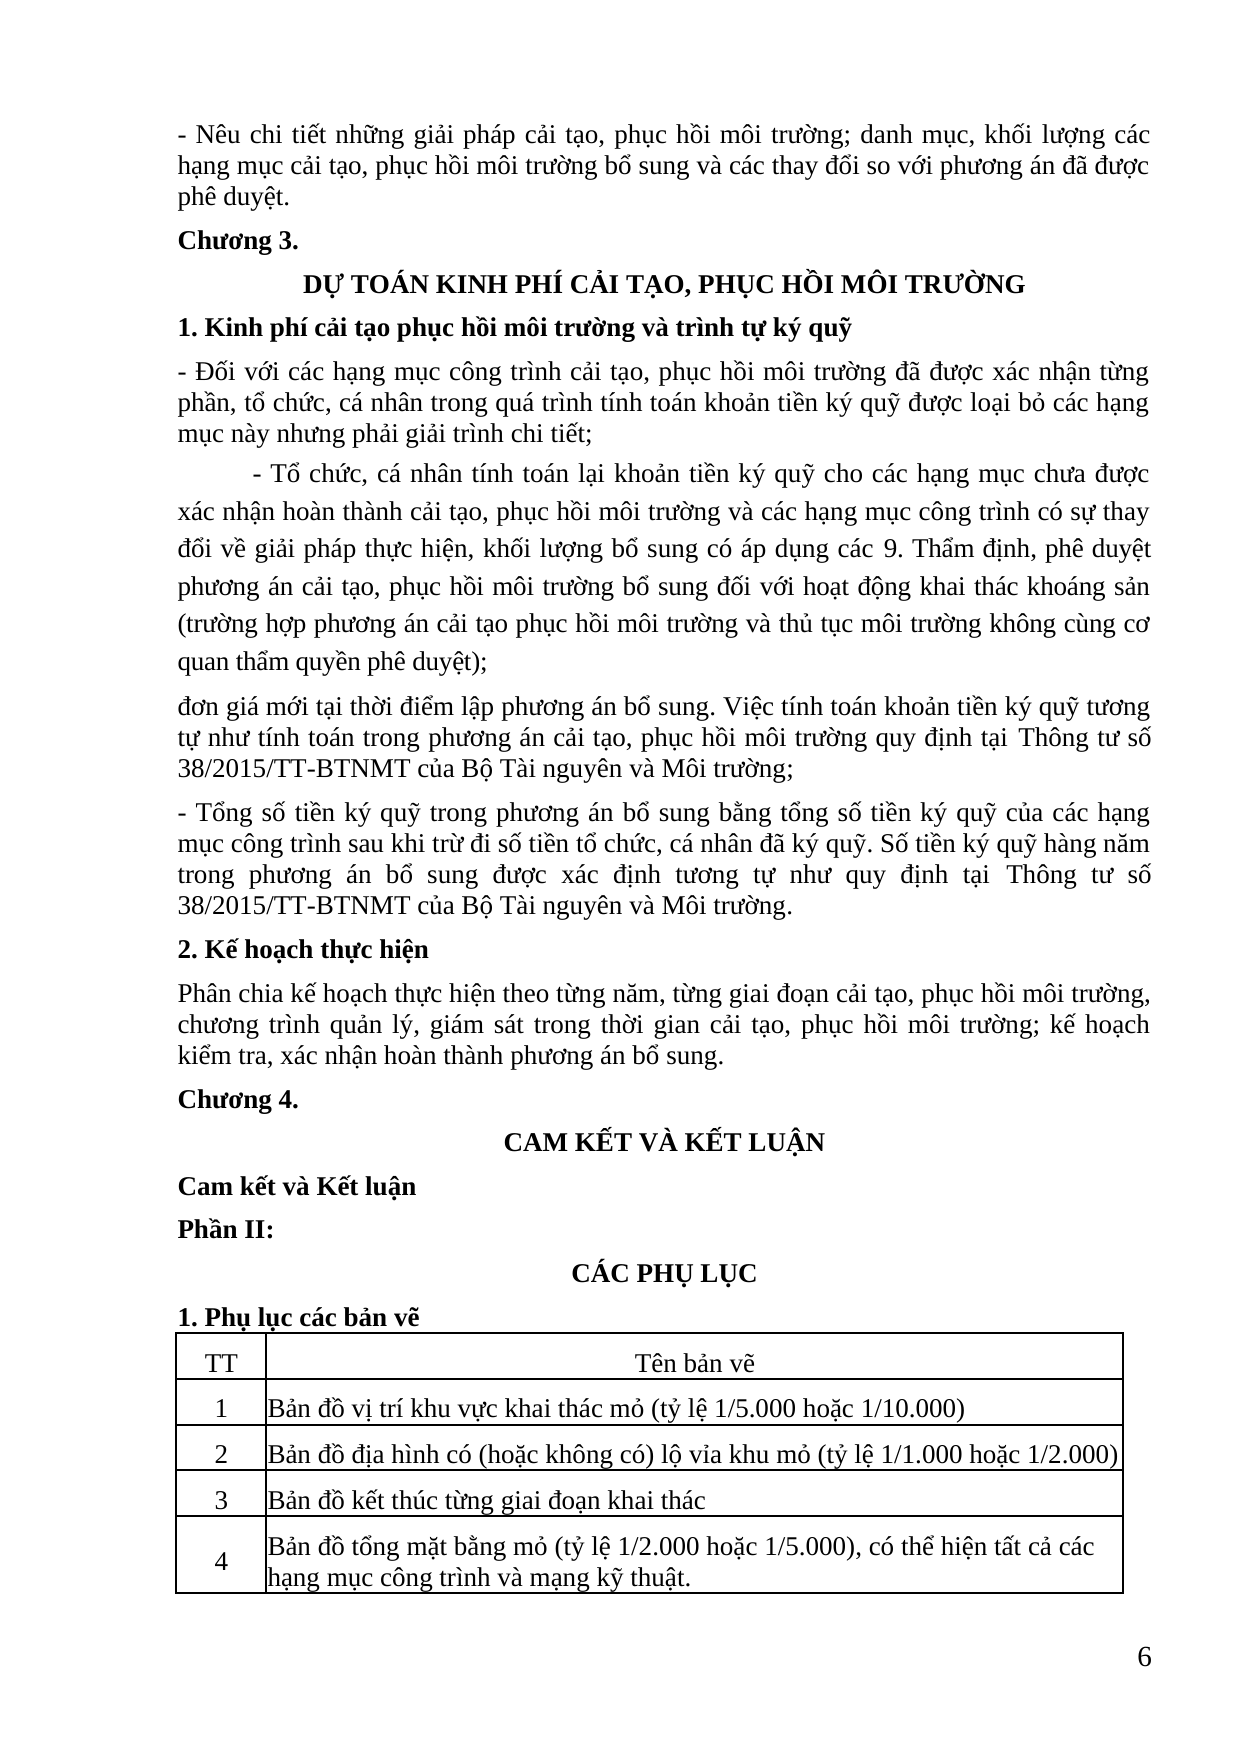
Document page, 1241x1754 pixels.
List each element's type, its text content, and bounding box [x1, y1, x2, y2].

text Phần II: [177, 1214, 1152, 1245]
text DỰ TOÁN KINH PHÍ CẢI TẠO, PHỤC HỒI MÔI TRƯỜNG [177, 268, 1152, 299]
table_cell Bản đồ tổng mặt bằng mỏ (tỷ lệ 1/2.000 hoặc 1/5.000), có thể hiện tất cả các hạng mục công trình và mạng kỹ thuật. [267, 1517, 1122, 1592]
text CÁC PHỤ LỤC [177, 1257, 1152, 1288]
text 1. Phụ lục các bản vẽ [177, 1301, 1152, 1332]
table_cell 2 [177, 1426, 265, 1469]
table_cell Bản đồ địa hình có (hoặc không có) lộ vỉa khu mỏ (tỷ lệ 1/1.000 hoặc 1/2.000) [267, 1426, 1122, 1469]
text Chương 3. [177, 224, 1152, 255]
text Chương 4. [177, 1083, 1152, 1114]
text - Tổ chức, cá nhân tính toán lại khoản tiền ký quỹ cho các hạng mục chưa được xác nhận hoàn thành cải tạo, phục hồi môi trường và các hạng mục công trình có sự thay đổi về giải pháp thực hiện, khối lượng bổ sung có áp dụng các 9. Thẩm định, phê duyệt phương án cải tạo, phục hồi môi trường bổ sung đối với hoạt động khai thác khoáng sản (trường hợp phương án cải tạo phục hồi môi trường và thủ tục môi trường không cùng cơ quan thẩm quyền phê duyệt); [177, 453, 1152, 678]
table_cell 1 [177, 1380, 265, 1423]
text - Tổng số tiền ký quỹ trong phương án bổ sung bằng tổng số tiền ký quỹ của các hạng mục công trình sau khi trừ đi số tiền tổ chức, cá nhân đã ký quỹ. Số tiền ký quỹ hàng năm trong phương án bổ sung được xác định tương tự như quy định tại Thông tư số 38/2015/TT-BTNMT của Bộ Tài nguyên và Môi trường. [177, 796, 1152, 921]
text 1. Kinh phí cải tạo phục hồi môi trường và trình tự ký quỹ [177, 311, 1152, 342]
text đơn giá mới tại thời điểm lập phương án bổ sung. Việc tính toán khoản tiền ký quỹ tương tự như tính toán trong phương án cải tạo, phục hồi môi trường quy định tại Thông tư số 38/2015/TT-BTNMT của Bộ Tài nguyên và Môi trường; [177, 690, 1152, 783]
table_cell Bản đồ kết thúc từng giai đoạn khai thác [267, 1471, 1122, 1515]
text - Nêu chi tiết những giải pháp cải tạo, phục hồi môi trường; danh mục, khối lượng các hạng mục cải tạo, phục hồi môi trường bổ sung và các thay đổi so với phương án đã được phê duyệt. [177, 118, 1152, 212]
table_cell Bản đồ vị trí khu vực khai thác mỏ (tỷ lệ 1/5.000 hoặc 1/10.000) [267, 1380, 1122, 1423]
table_header Tên bản vẽ [267, 1334, 1122, 1378]
table_header TT [177, 1334, 265, 1378]
text Phân chia kế hoạch thực hiện theo từng năm, từng giai đoạn cải tạo, phục hồi môi trường, chương trình quản lý, giám sát trong thời gian cải tạo, phục hồi môi trường; kế hoạch kiểm tra, xác nhận hoàn thành phương án bổ sung. [177, 977, 1152, 1070]
table_cell 3 [177, 1471, 265, 1515]
text - Đối với các hạng mục công trình cải tạo, phục hồi môi trường đã được xác nhận từng phần, tổ chức, cá nhân trong quá trình tính toán khoản tiền ký quỹ được loại bỏ các hạng mục này nhưng phải giải trình chi tiết; [177, 355, 1152, 448]
text CAM KẾT VÀ KẾT LUẬN [177, 1126, 1152, 1157]
table_cell 4 [177, 1517, 265, 1592]
text 2. Kế hoạch thực hiện [177, 933, 1152, 964]
text Cam kết và Kết luận [177, 1170, 1152, 1201]
